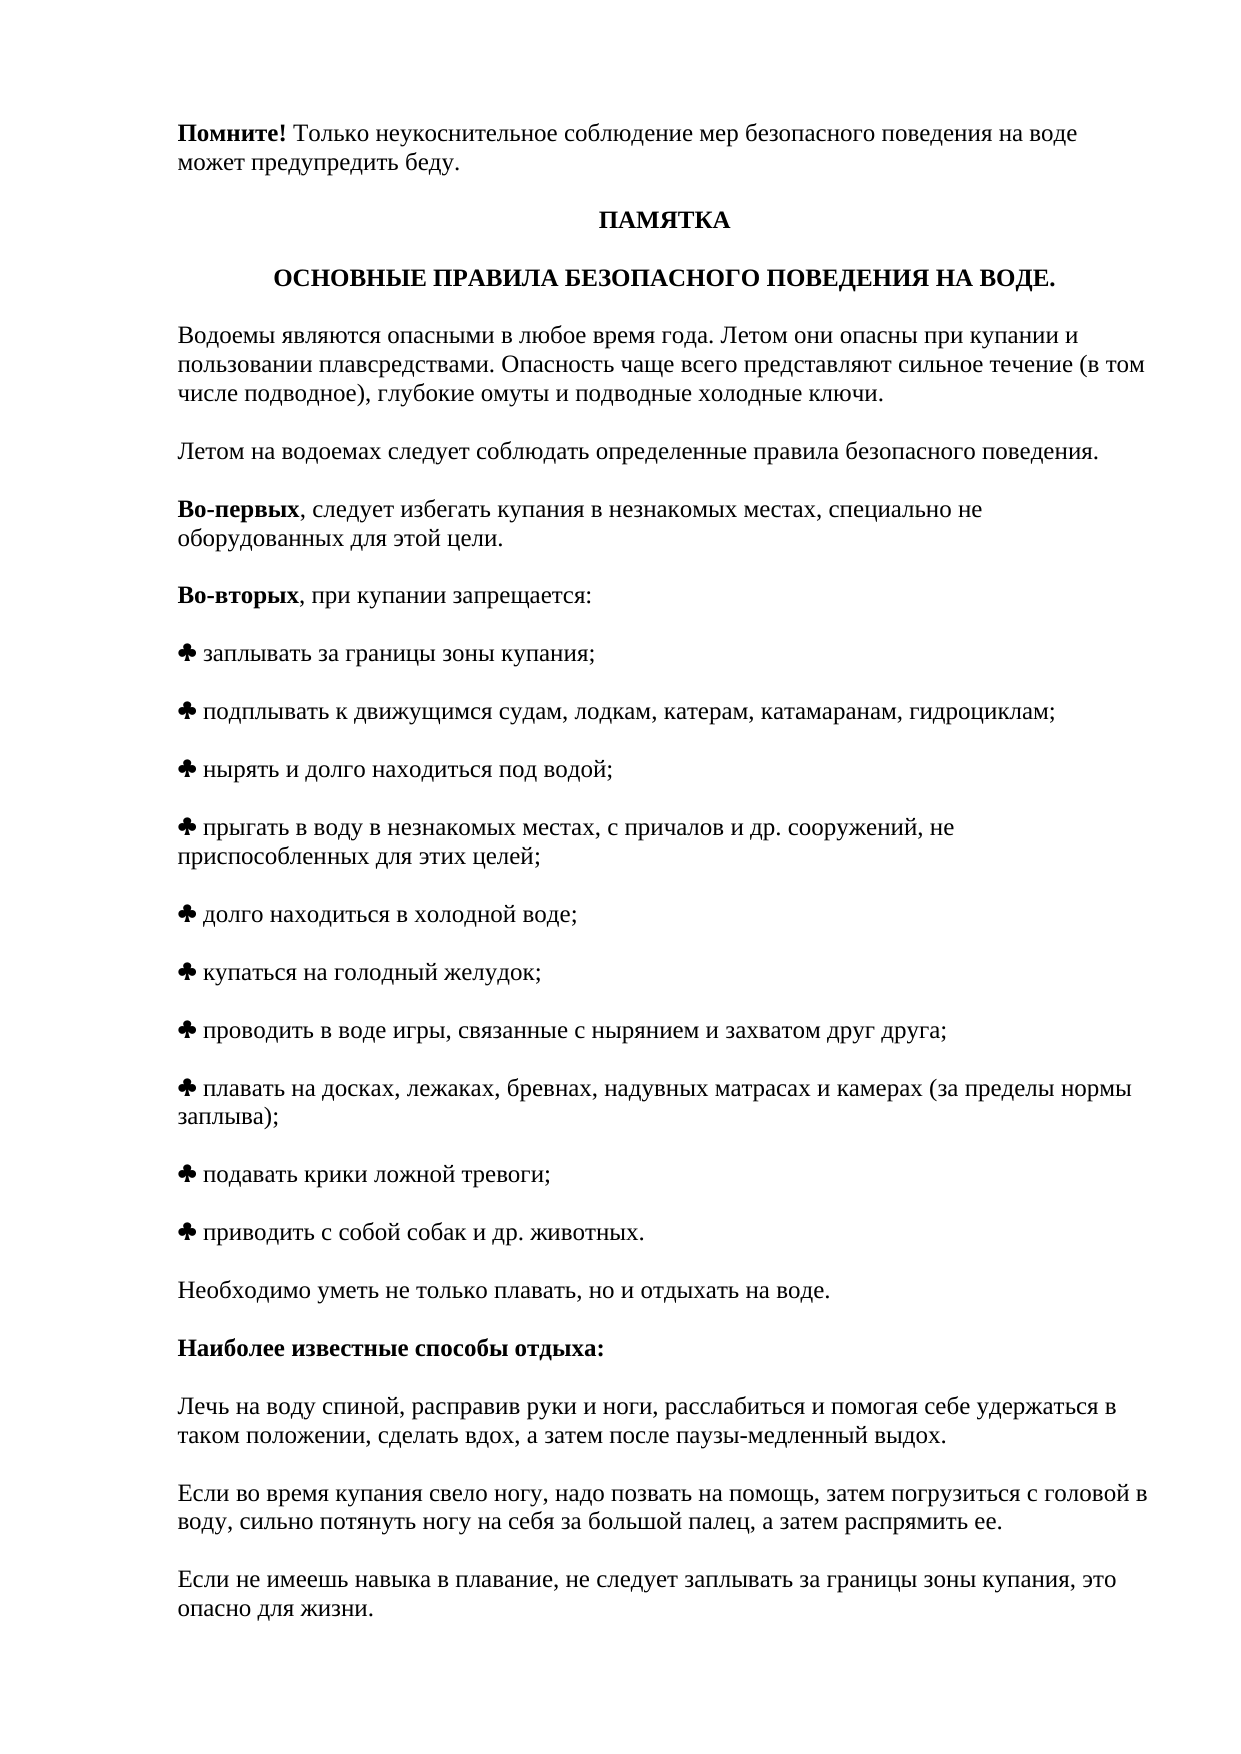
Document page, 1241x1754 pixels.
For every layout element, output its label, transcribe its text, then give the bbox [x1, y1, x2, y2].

text  подавать крики ложной тревоги; [177, 1159, 1152, 1188]
text Во-первых, следует избегать купания в незнакомых местах, специально не оборудованных для этой цели. [177, 494, 1152, 551]
text Наиболее известные способы отдыха: [177, 1333, 1152, 1362]
text Помните! Только неукоснительное соблюдение мер безопасного поведения на воде может предупредить беду. [177, 118, 1152, 176]
text  нырять и долго находиться под водой; [177, 754, 1152, 783]
text Летом на водоемах следует соблюдать определенные правила безопасного поведения. [177, 436, 1152, 465]
text  приводить с собой собак и др. животных. [177, 1217, 1152, 1246]
text  долго находиться в холодной воде; [177, 899, 1152, 928]
text Если во время купания свело ногу, надо позвать на помощь, затем погрузиться с головой в воду, сильно потянуть ногу на себя за большой палец, а затем распрямить ее. [177, 1478, 1152, 1535]
text  прыгать в воду в незнакомых местах, с причалов и др. сооружений, не приспособленных для этих целей; [177, 812, 1152, 870]
text Необходимо уметь не только плавать, но и отдыхать на воде. [177, 1275, 1152, 1304]
text  плавать на досках, лежаках, бревнах, надувных матрасах и камерах (за пределы нормы заплыва); [177, 1073, 1152, 1130]
text  купаться на голодный желудок; [177, 957, 1152, 986]
text ПАМЯТКА [177, 205, 1152, 233]
text ОСНОВНЫЕ ПРАВИЛА БЕЗОПАСНОГО ПОВЕДЕНИЯ НА ВОДЕ. [177, 263, 1152, 291]
text Водоемы являются опасными в любое время года. Летом они опасны при купании и пользовании плавсредствами. Опасность чаще всего представляют сильное течение (в том числе подводное), глубокие омуты и подводные холодные ключи. [177, 321, 1152, 407]
text Во-вторых, при купании запрещается: [177, 581, 1152, 609]
text Лечь на воду спиной, расправив руки и ноги, расслабиться и помогая себе удержаться в таком положении, сделать вдох, а затем после паузы-медленный выдох. [177, 1391, 1152, 1448]
text  проводить в воде игры, связанные с нырянием и захватом друг друга; [177, 1015, 1152, 1043]
text  подплывать к движущимся судам, лодкам, катерам, катамаранам, гидроциклам; [177, 696, 1152, 725]
text Если не имеешь навыка в плавание, не следует заплывать за границы зоны купания, это опасно для жизни. [177, 1564, 1152, 1622]
text  заплывать за границы зоны купания; [177, 638, 1152, 667]
